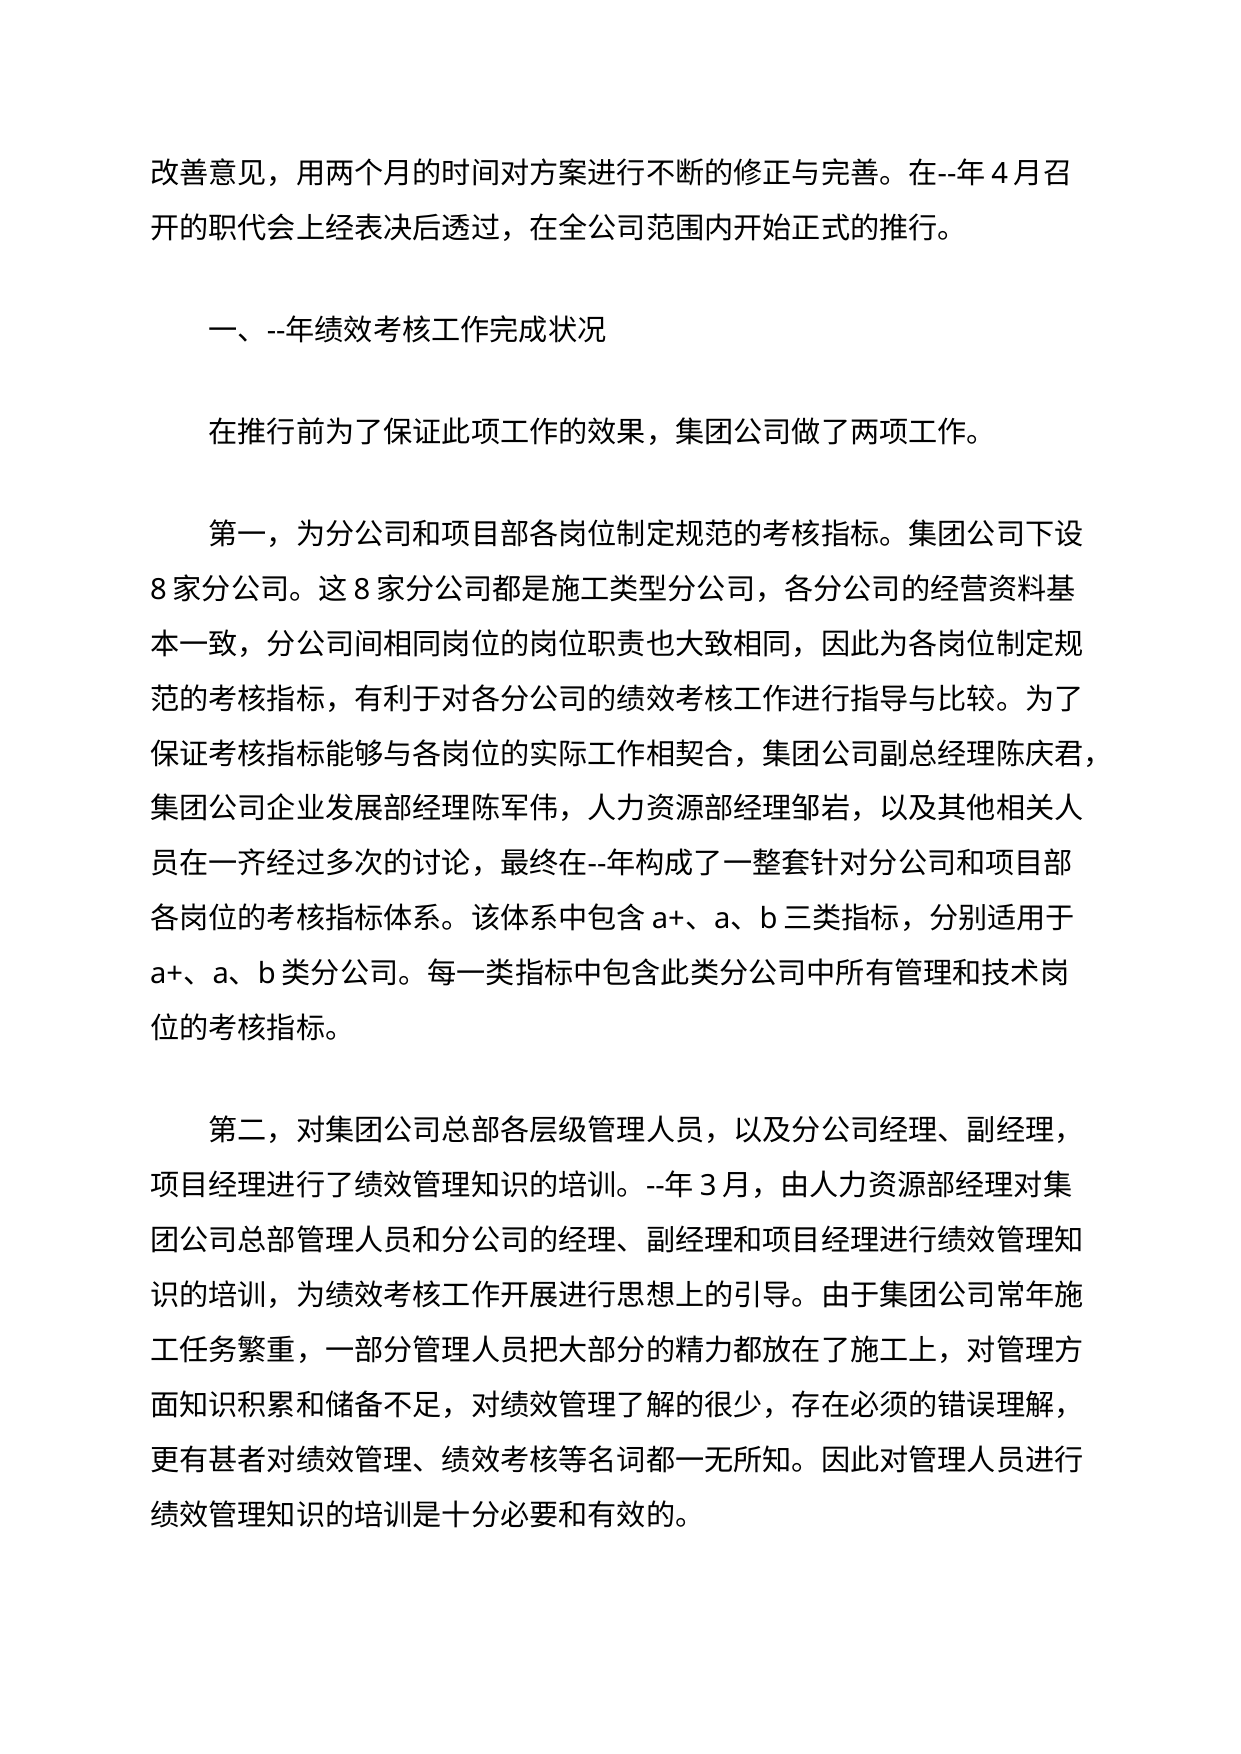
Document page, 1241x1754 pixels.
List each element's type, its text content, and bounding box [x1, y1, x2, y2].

text 在推行前为了保证此项工作的效果，集团公司做了两项工作。 [150, 409, 1090, 451]
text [150, 150, 1090, 247]
text 一、--年绩效考核工作完成状况 [150, 307, 1090, 349]
text 第二，对集团公司总部各层级管理人员，以及分公司经理、副经理，项目经理进行了绩效管理知识的培训。--年3月，由人力资源部经理对集团公司总部管理人员和分公司的经理、副经理和项目经理进行绩效管理知识的培训，为绩效考核工作开展进行思想上的引导。由于集团公司常年施工任务繁重，一部分管理人员把大部分的精力都放在了施工上，对管理方面知识积累和储备不足，对绩效管理了解的很少，存在必须的错误理解，更有甚者对绩效管理、绩效考核等名词都一无所知。因此对管理人员进行绩效管理知识的培训是十分必要和有效的。 [150, 1107, 1090, 1533]
text 第一，为分公司和项目部各岗位制定规范的考核指标。集团公司下设8家分公司。这8家分公司都是施工类型分公司，各分公司的经营资料基本一致，分公司间相同岗位的岗位职责也大致相同，因此为各岗位制定规范的考核指标，有利于对各分公司的绩效考核工作进行指导与比较。为了保证考核指标能够与各岗位的实际工作相契合，集团公司副总经理陈庆君，集团公司企业发展部经理陈军伟，人力资源部经理邹岩，以及其他相关人员在一齐经过多次的讨论，最终在--年构成了一整套针对分公司和项目部各岗位的考核指标体系。该体系中包含a+、a、b三类指标，分别适用于a+、a、b类分公司。每一类指标中包含此类分公司中所有管理和技术岗位的考核指标。 [150, 511, 1090, 1047]
